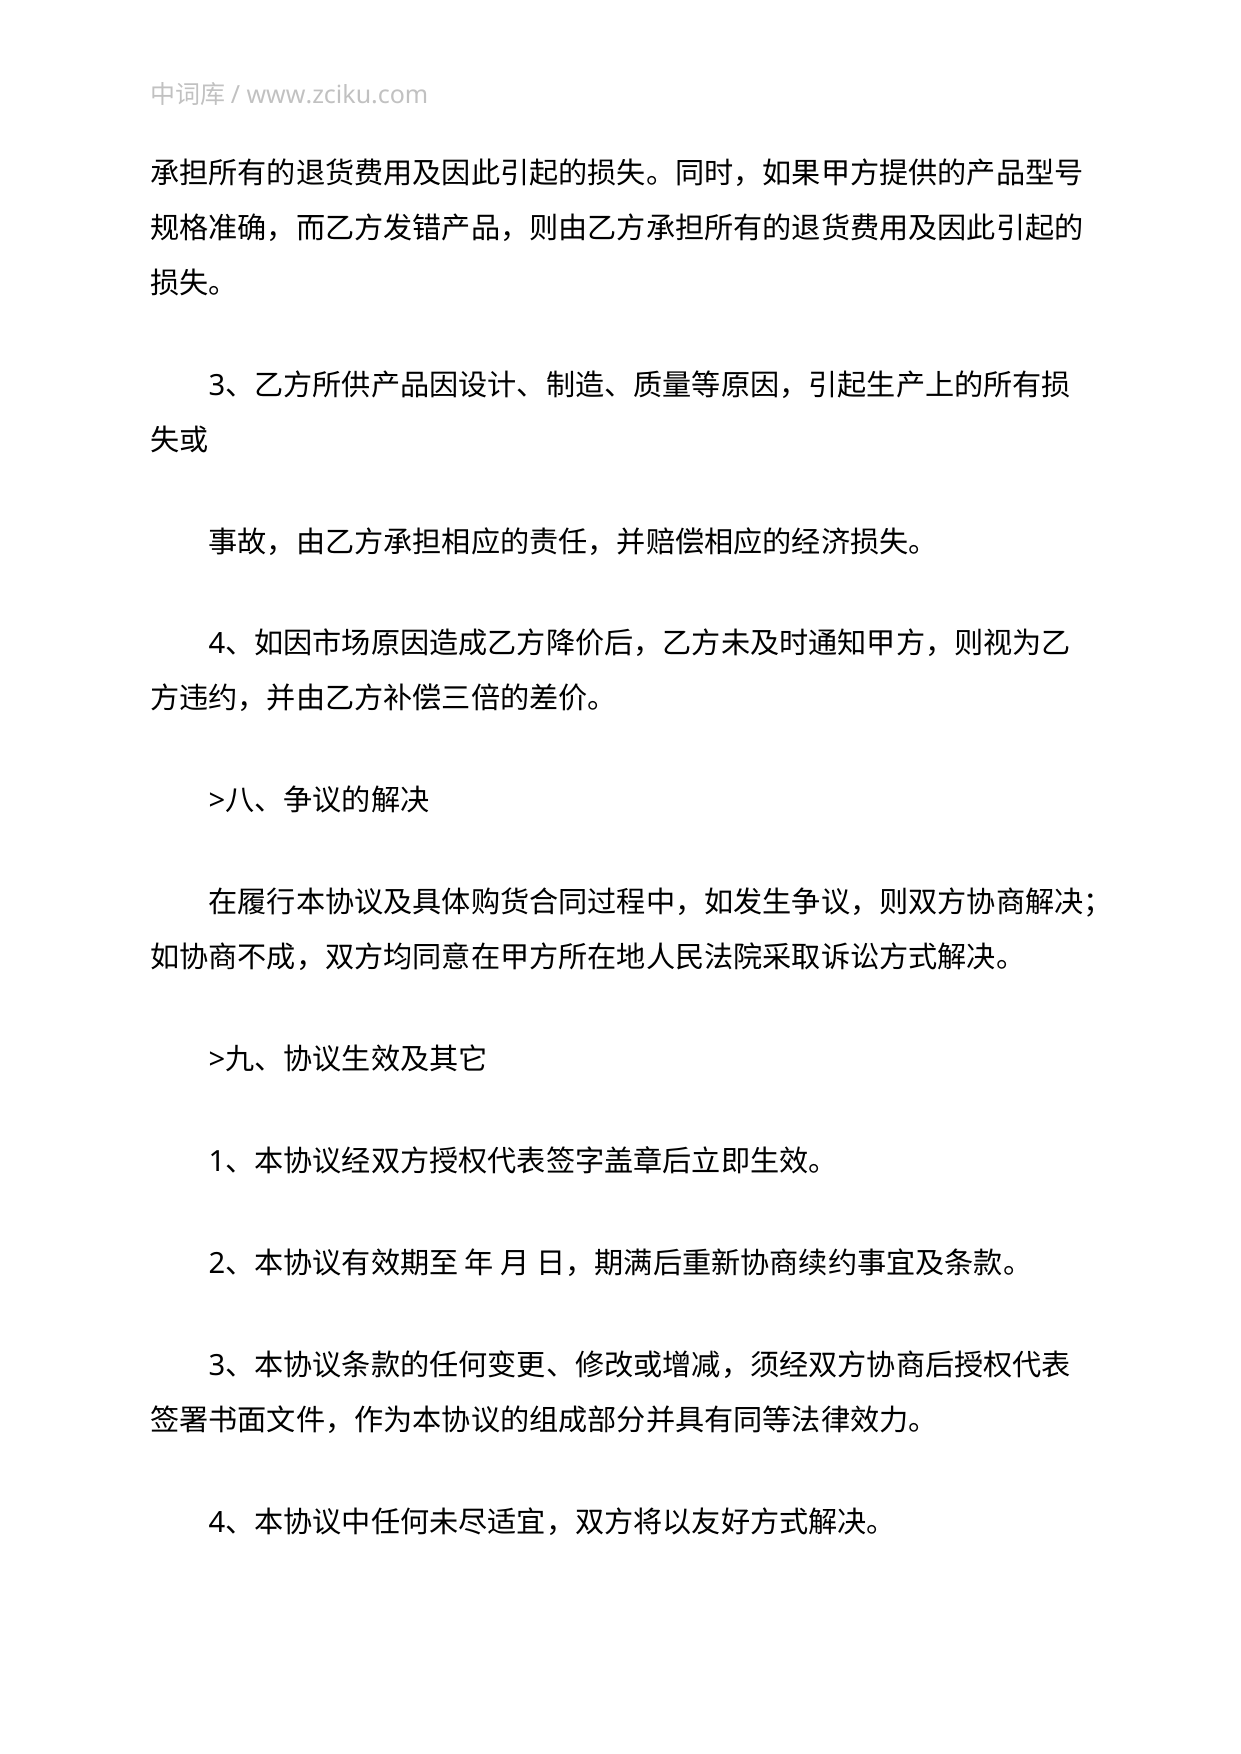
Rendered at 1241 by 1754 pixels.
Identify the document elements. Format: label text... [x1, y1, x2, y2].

text 4、本协议中任何未尽适宜，双方将以友好方式解决。 [150, 1498, 1090, 1541]
text 3、本协议条款的任何变更、修改或增减，须经双方协商后授权代表签署书面文件，作为本协议的组成部分并具有同等法律效力。 [150, 1341, 1090, 1439]
text 1、本协议经双方授权代表签字盖章后立即生效。 [150, 1137, 1090, 1180]
text 2、本协议有效期至 年 月 日，期满后重新协商续约事宜及条款。 [150, 1239, 1090, 1282]
text 4、如因市场原因造成乙方降价后，乙方未及时通知甲方，则视为乙方违约，并由乙方补偿三倍的差价。 [150, 620, 1090, 717]
text >九、协议生效及其它 [150, 1036, 1090, 1078]
text >八、争议的解决 [150, 777, 1090, 819]
text 3、乙方所供产品因设计、制造、质量等原因，引起生产上的所有损失或 [150, 362, 1090, 459]
text 事故，由乙方承担相应的责任，并赔偿相应的经济损失。 [150, 518, 1090, 561]
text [150, 150, 1090, 302]
text 在履行本协议及具体购货合同过程中，如发生争议，则双方协商解决；如协商不成，双方均同意在甲方所在地人民法院采取诉讼方式解决。 [150, 879, 1090, 976]
